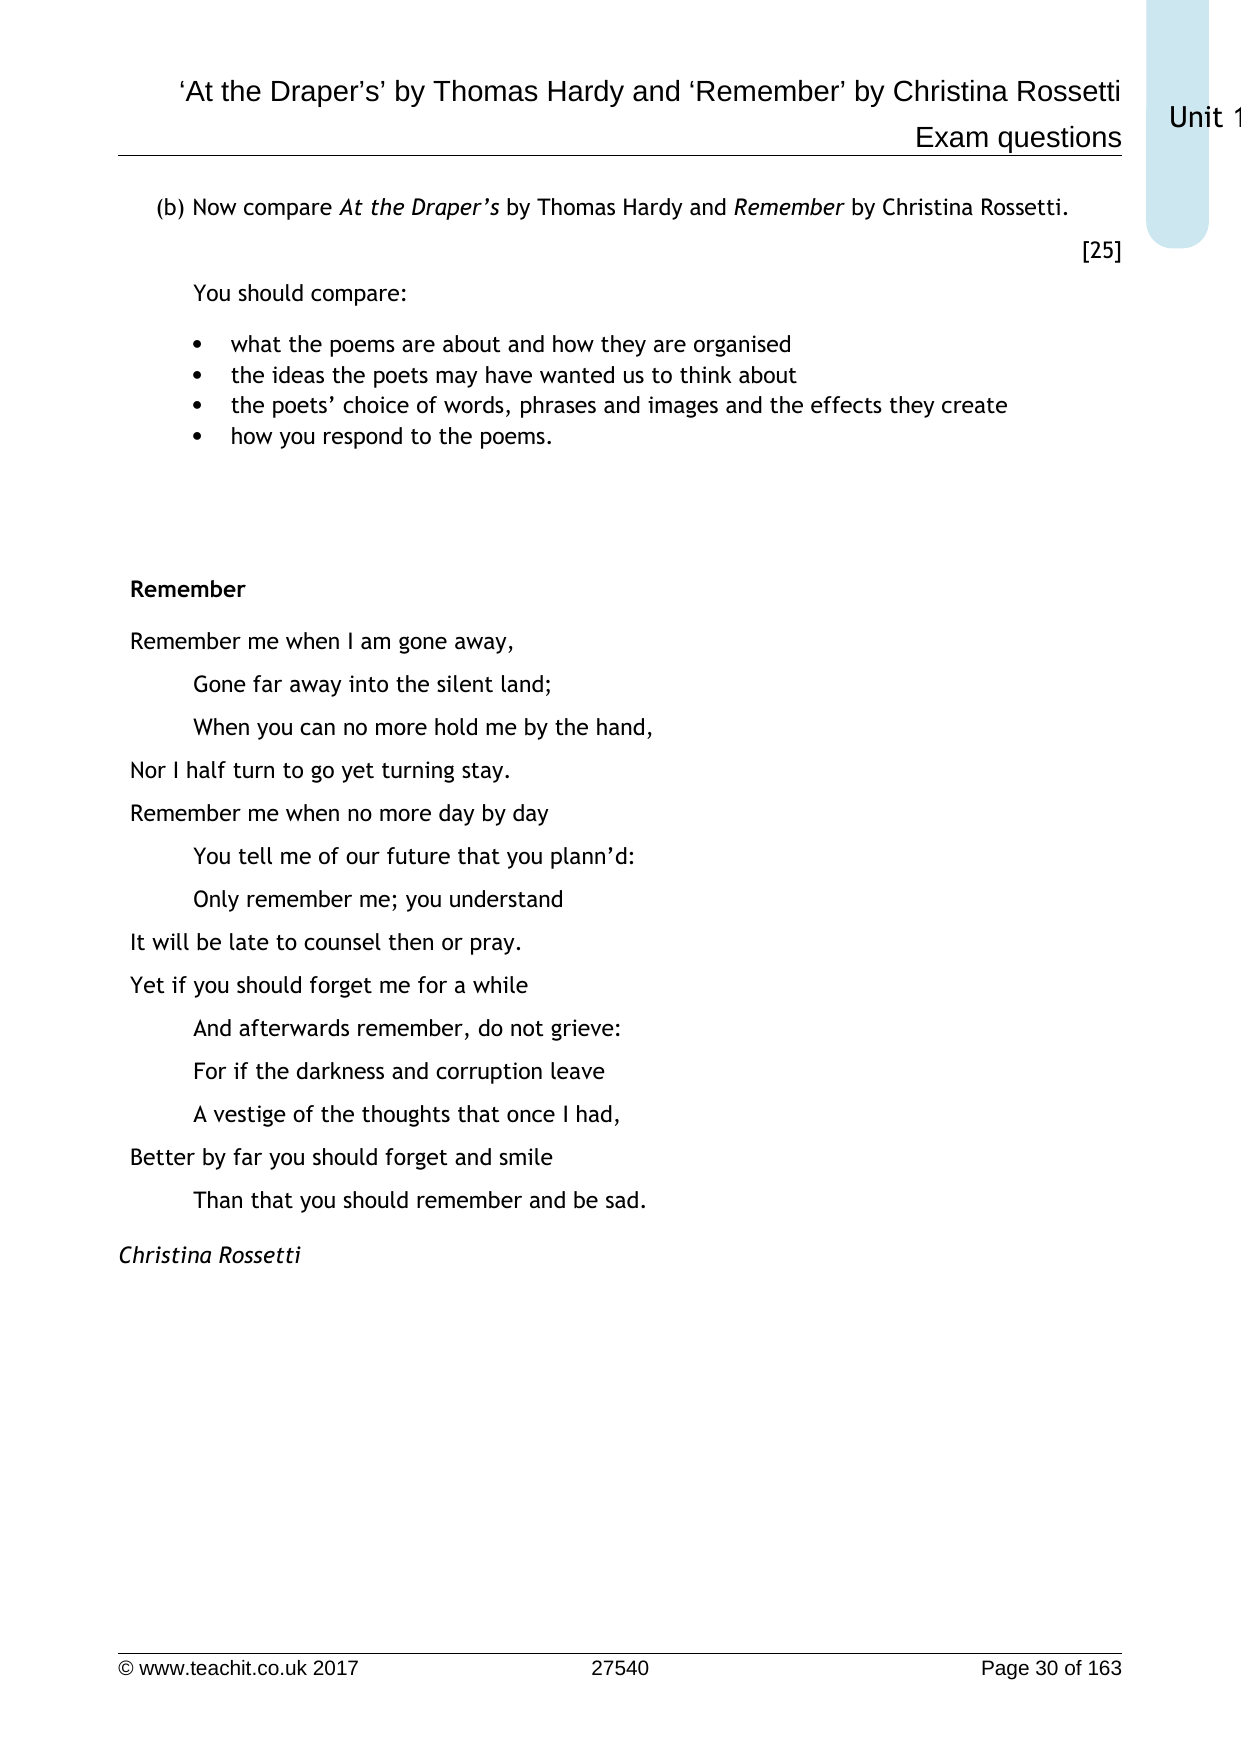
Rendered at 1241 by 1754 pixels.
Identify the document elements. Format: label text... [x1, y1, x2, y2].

text Remember me when no more day by day [130, 799, 1122, 826]
list the poets’ choice of words, phrases and images and the effects they create [193, 392, 1122, 419]
list what the poems are about and how they are organised [193, 331, 1122, 358]
text It will be late to counsel then or pray. [130, 929, 1122, 955]
text A vestige of the thoughts that once I had, [130, 1101, 1122, 1127]
text You tell me of our future that you plann’d: [130, 843, 1122, 869]
text Gone far away into the silent land; [130, 671, 1122, 697]
text You should compare: [193, 280, 1122, 307]
text Nor I half turn to go yet turning stay. [130, 757, 1122, 783]
list the ideas the poets may have wanted us to think about [193, 362, 1122, 388]
text When you can no more hold me by the hand, [130, 713, 1122, 740]
text Christina Rossetti [118, 1242, 1122, 1269]
list Now compare At the Draper’s by Thomas Hardy and Remember by Christina Rossetti. [155, 194, 1122, 221]
text For if the darkness and corruption leave [130, 1058, 1122, 1084]
text Better by far you should forget and smile [130, 1144, 1122, 1170]
text [25] [118, 237, 1122, 263]
text Yet if you should forget me for a while [130, 972, 1122, 998]
text Than that you should remember and be sad. [130, 1187, 1122, 1213]
text Remember [130, 576, 1122, 603]
list how you respond to the poems. [193, 423, 1122, 449]
text Remember me when I am gone away, [130, 627, 1122, 654]
text And afterwards remember, do not grieve: [130, 1015, 1122, 1041]
text Only remember me; you understand [130, 886, 1122, 912]
